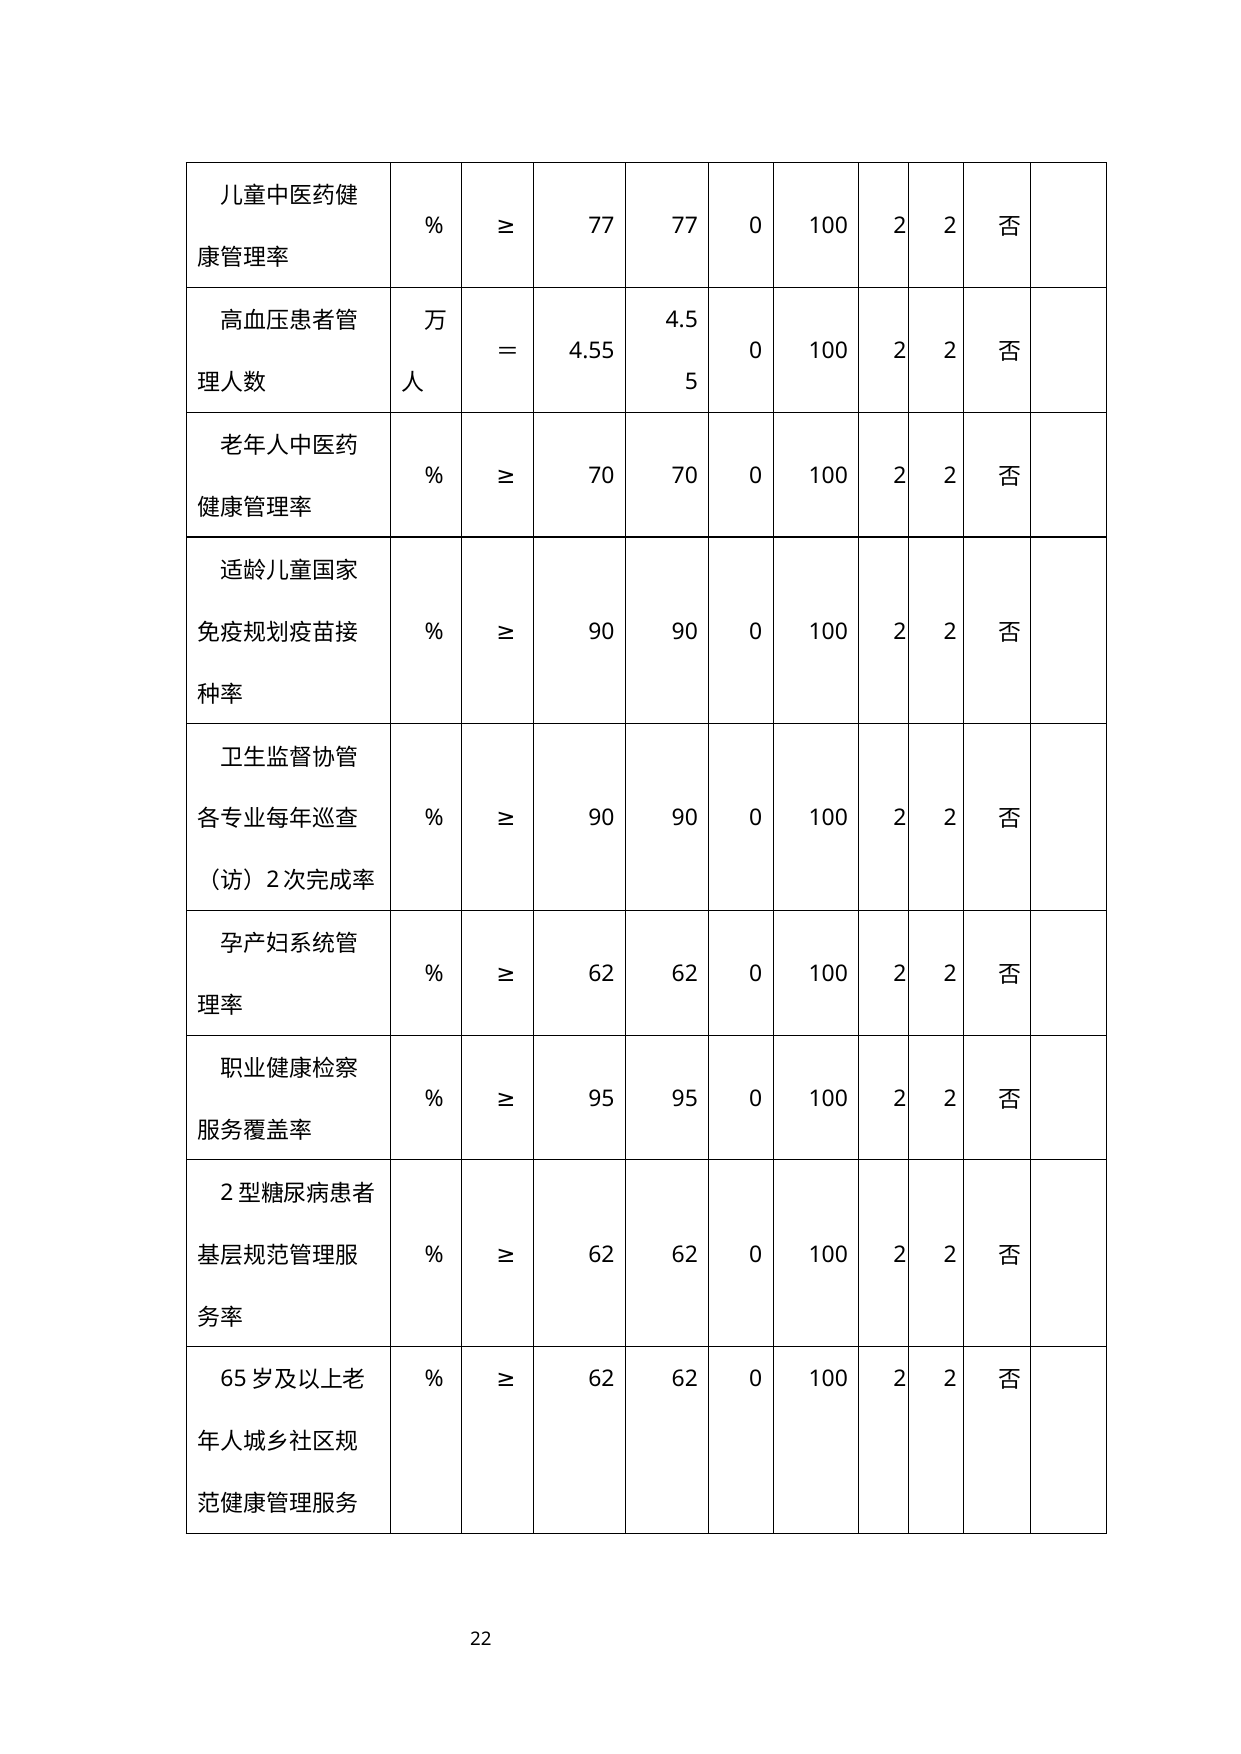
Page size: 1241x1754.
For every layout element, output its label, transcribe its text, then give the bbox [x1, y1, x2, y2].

table_cell [1031, 288, 1106, 412]
table_cell [1031, 413, 1106, 536]
table_cell 2 [909, 911, 963, 1034]
table_cell 孕产妇系统管理率 [187, 911, 390, 1034]
table_cell 4.55 [534, 288, 625, 412]
table_cell 否 [964, 538, 1030, 723]
table_cell ≥ [462, 1347, 533, 1533]
table_cell ＝ [462, 288, 533, 412]
table_cell % [391, 538, 461, 723]
table_cell 否 [964, 911, 1030, 1034]
table_cell 0 [709, 1036, 773, 1159]
table_cell 77 [534, 163, 625, 287]
table_cell 2 [909, 1160, 963, 1346]
table_cell 2型糖尿病患者基层规范管理服务率 [187, 1160, 390, 1346]
table_cell 100 [774, 413, 858, 536]
table_cell 62 [626, 1347, 708, 1533]
table_cell % [391, 163, 461, 287]
table_cell ≥ [462, 163, 533, 287]
table_cell ≥ [462, 1036, 533, 1159]
table_cell 70 [534, 413, 625, 536]
table_cell 2 [859, 413, 908, 536]
table_cell 否 [964, 1160, 1030, 1346]
table_cell 2 [909, 1036, 963, 1159]
table_cell 62 [534, 1347, 625, 1533]
table_cell [1031, 538, 1106, 723]
table_cell 0 [709, 413, 773, 536]
table_cell [1031, 911, 1106, 1034]
table_cell 职业健康检察服务覆盖率 [187, 1036, 390, 1159]
table_cell 0 [709, 911, 773, 1034]
table_cell 90 [626, 724, 708, 910]
table_cell 2 [859, 288, 908, 412]
table_cell 2 [859, 538, 908, 723]
table_cell 0 [709, 538, 773, 723]
table_cell 否 [964, 288, 1030, 412]
table_cell 95 [534, 1036, 625, 1159]
table_cell 2 [909, 538, 963, 723]
table_cell 2 [909, 724, 963, 910]
table_cell 77 [626, 163, 708, 287]
table_cell 2 [909, 413, 963, 536]
table_cell 万人 [391, 288, 461, 412]
table_cell % [391, 1036, 461, 1159]
table_cell ≥ [462, 911, 533, 1034]
table_cell 90 [534, 538, 625, 723]
table_cell 62 [534, 911, 625, 1034]
table_cell 高血压患者管理人数 [187, 288, 390, 412]
table_cell 0 [709, 1347, 773, 1533]
table_cell 否 [964, 163, 1030, 287]
table_cell % [391, 911, 461, 1034]
table_cell 2 [909, 288, 963, 412]
table_cell ≥ [462, 413, 533, 536]
table_cell 100 [774, 724, 858, 910]
table_cell 95 [626, 1036, 708, 1159]
table_cell 100 [774, 1160, 858, 1346]
table_cell 否 [964, 1347, 1030, 1533]
table_cell 100 [774, 1347, 858, 1533]
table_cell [187, 1347, 390, 1533]
table_cell 否 [964, 413, 1030, 536]
table_cell 62 [626, 1160, 708, 1346]
table_cell 100 [774, 1036, 858, 1159]
table_cell 2 [859, 724, 908, 910]
table_cell 70 [626, 413, 708, 536]
table_cell [1031, 724, 1106, 910]
table_cell 100 [774, 163, 858, 287]
table_cell 适龄儿童国家免疫规划疫苗接种率 [187, 538, 390, 723]
table_cell 卫生监督协管各专业每年巡查（访）2次完成率 [187, 724, 390, 910]
table_cell 2 [909, 163, 963, 287]
table_cell 100 [774, 538, 858, 723]
table_cell % [391, 1160, 461, 1346]
table_cell 62 [626, 911, 708, 1034]
table_cell 100 [774, 288, 858, 412]
table_cell 0 [709, 163, 773, 287]
table_cell 0 [709, 1160, 773, 1346]
table_cell [1031, 1347, 1106, 1533]
table_cell % [391, 724, 461, 910]
table_cell ≥ [462, 538, 533, 723]
table_cell 0 [709, 724, 773, 910]
table_cell 2 [859, 911, 908, 1034]
table_cell 否 [964, 1036, 1030, 1159]
table_cell 老年人中医药健康管理率 [187, 413, 390, 536]
table_cell [1031, 163, 1106, 287]
table_cell 4.55 [626, 288, 708, 412]
table_cell ≥ [462, 1160, 533, 1346]
table_cell 2 [859, 1160, 908, 1346]
table_cell [1031, 1160, 1106, 1346]
table_cell 2 [859, 1347, 908, 1533]
table_cell 0 [709, 288, 773, 412]
table_cell [1031, 1036, 1106, 1159]
table_cell 90 [626, 538, 708, 723]
table_cell % [391, 1347, 461, 1533]
table_cell 2 [909, 1347, 963, 1533]
table_cell 儿童中医药健康管理率 [187, 163, 390, 287]
table_cell ≥ [462, 724, 533, 910]
table_cell 100 [774, 911, 858, 1034]
table_cell 2 [859, 163, 908, 287]
table_cell 90 [534, 724, 625, 910]
table_cell 否 [964, 724, 1030, 910]
table_cell 62 [534, 1160, 625, 1346]
table_cell 2 [859, 1036, 908, 1159]
table_cell % [391, 413, 461, 536]
